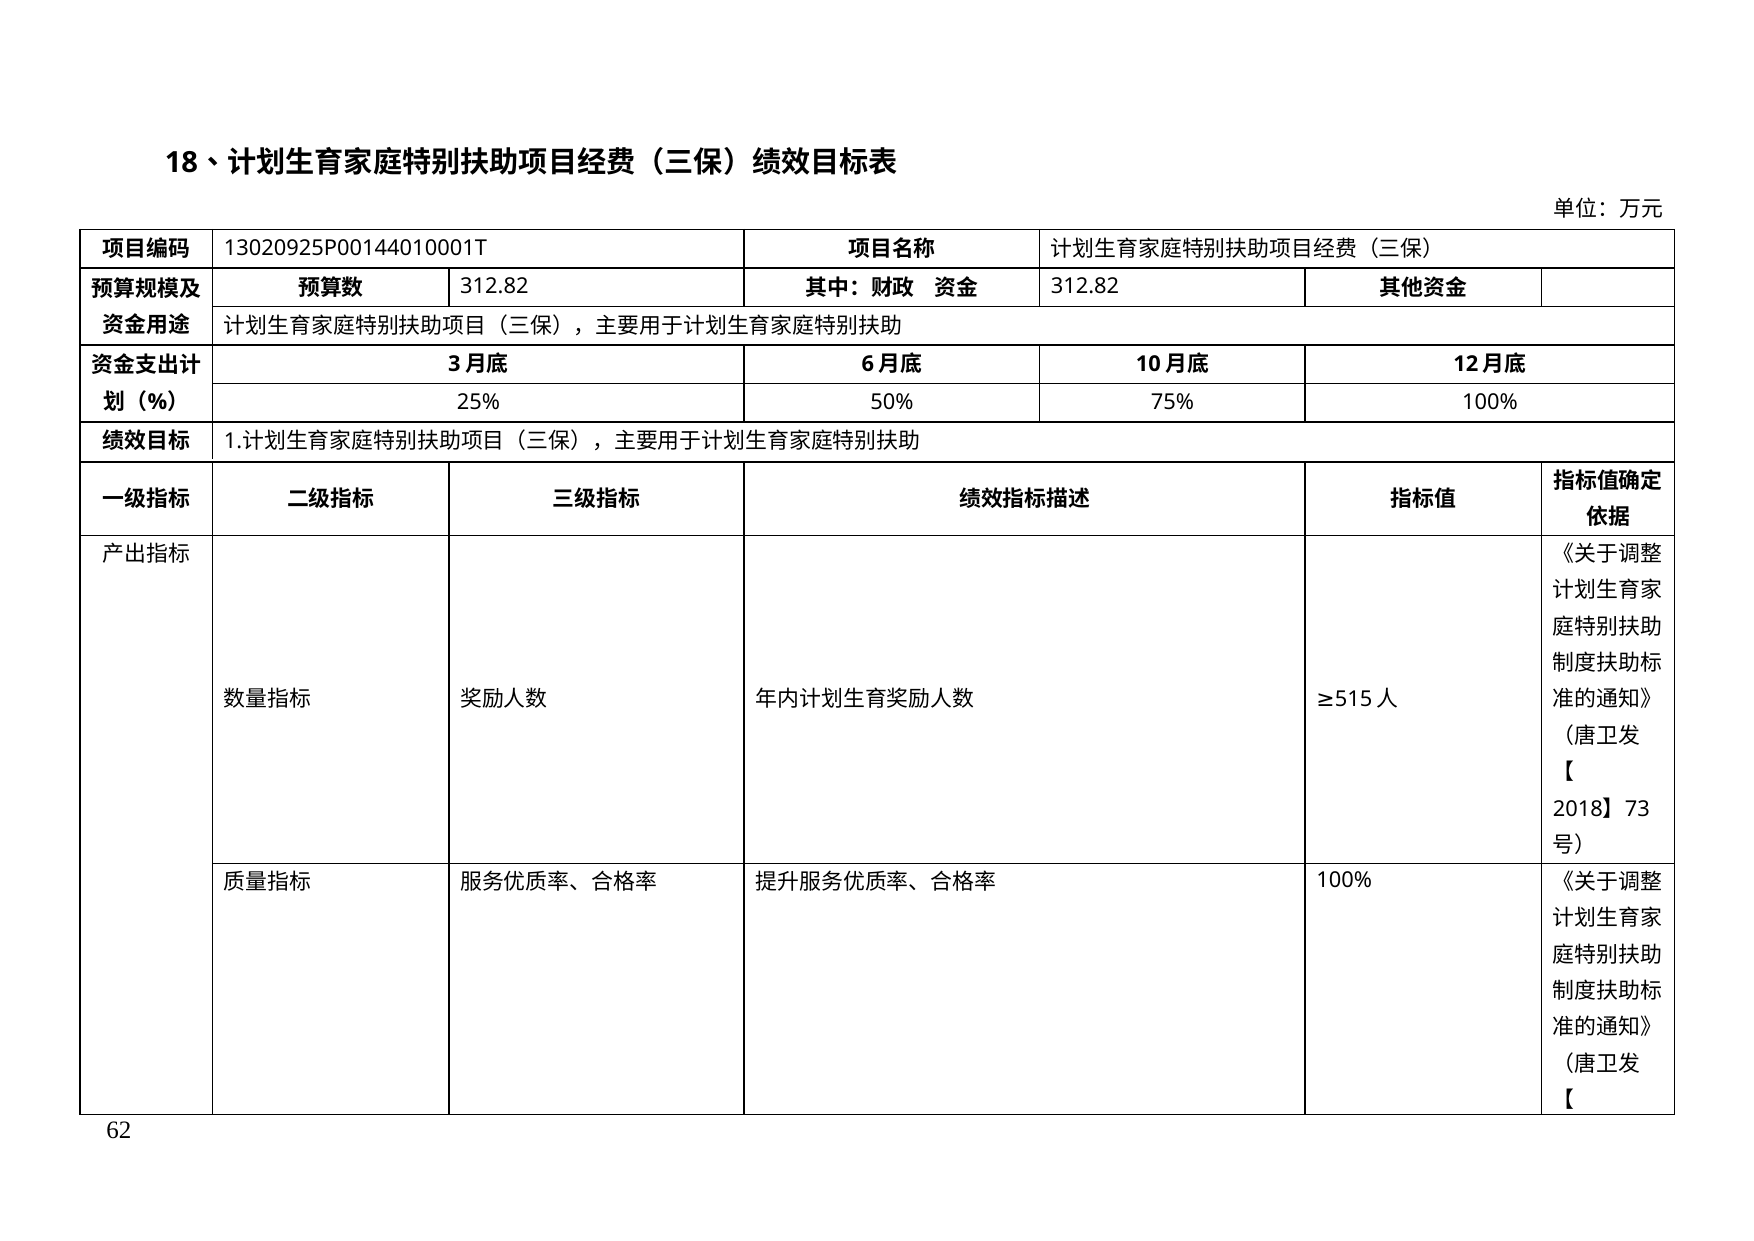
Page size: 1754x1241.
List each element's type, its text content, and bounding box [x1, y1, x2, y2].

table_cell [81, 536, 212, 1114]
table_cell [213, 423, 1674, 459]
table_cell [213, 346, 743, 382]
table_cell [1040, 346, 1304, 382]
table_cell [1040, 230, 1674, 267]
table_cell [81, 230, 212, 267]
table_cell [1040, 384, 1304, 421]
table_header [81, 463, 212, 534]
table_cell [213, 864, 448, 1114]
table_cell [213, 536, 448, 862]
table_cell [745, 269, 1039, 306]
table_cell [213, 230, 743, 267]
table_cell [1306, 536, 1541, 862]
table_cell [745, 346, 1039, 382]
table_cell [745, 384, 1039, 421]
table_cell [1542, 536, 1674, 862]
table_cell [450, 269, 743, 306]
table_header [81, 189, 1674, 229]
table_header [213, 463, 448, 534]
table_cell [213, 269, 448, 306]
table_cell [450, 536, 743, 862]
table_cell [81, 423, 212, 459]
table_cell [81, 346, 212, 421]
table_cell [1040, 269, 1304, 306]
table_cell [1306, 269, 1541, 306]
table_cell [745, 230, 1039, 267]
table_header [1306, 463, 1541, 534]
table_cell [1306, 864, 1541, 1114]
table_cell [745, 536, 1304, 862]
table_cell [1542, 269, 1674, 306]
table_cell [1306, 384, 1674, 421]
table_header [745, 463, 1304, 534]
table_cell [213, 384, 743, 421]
text 18、计划生育家庭特别扶助项目经费（三保）绩效目标表 [106, 142, 1648, 181]
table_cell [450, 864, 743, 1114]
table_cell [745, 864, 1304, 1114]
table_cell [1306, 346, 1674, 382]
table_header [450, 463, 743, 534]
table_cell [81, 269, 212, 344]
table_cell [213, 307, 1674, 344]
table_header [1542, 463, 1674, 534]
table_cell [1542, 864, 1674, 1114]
